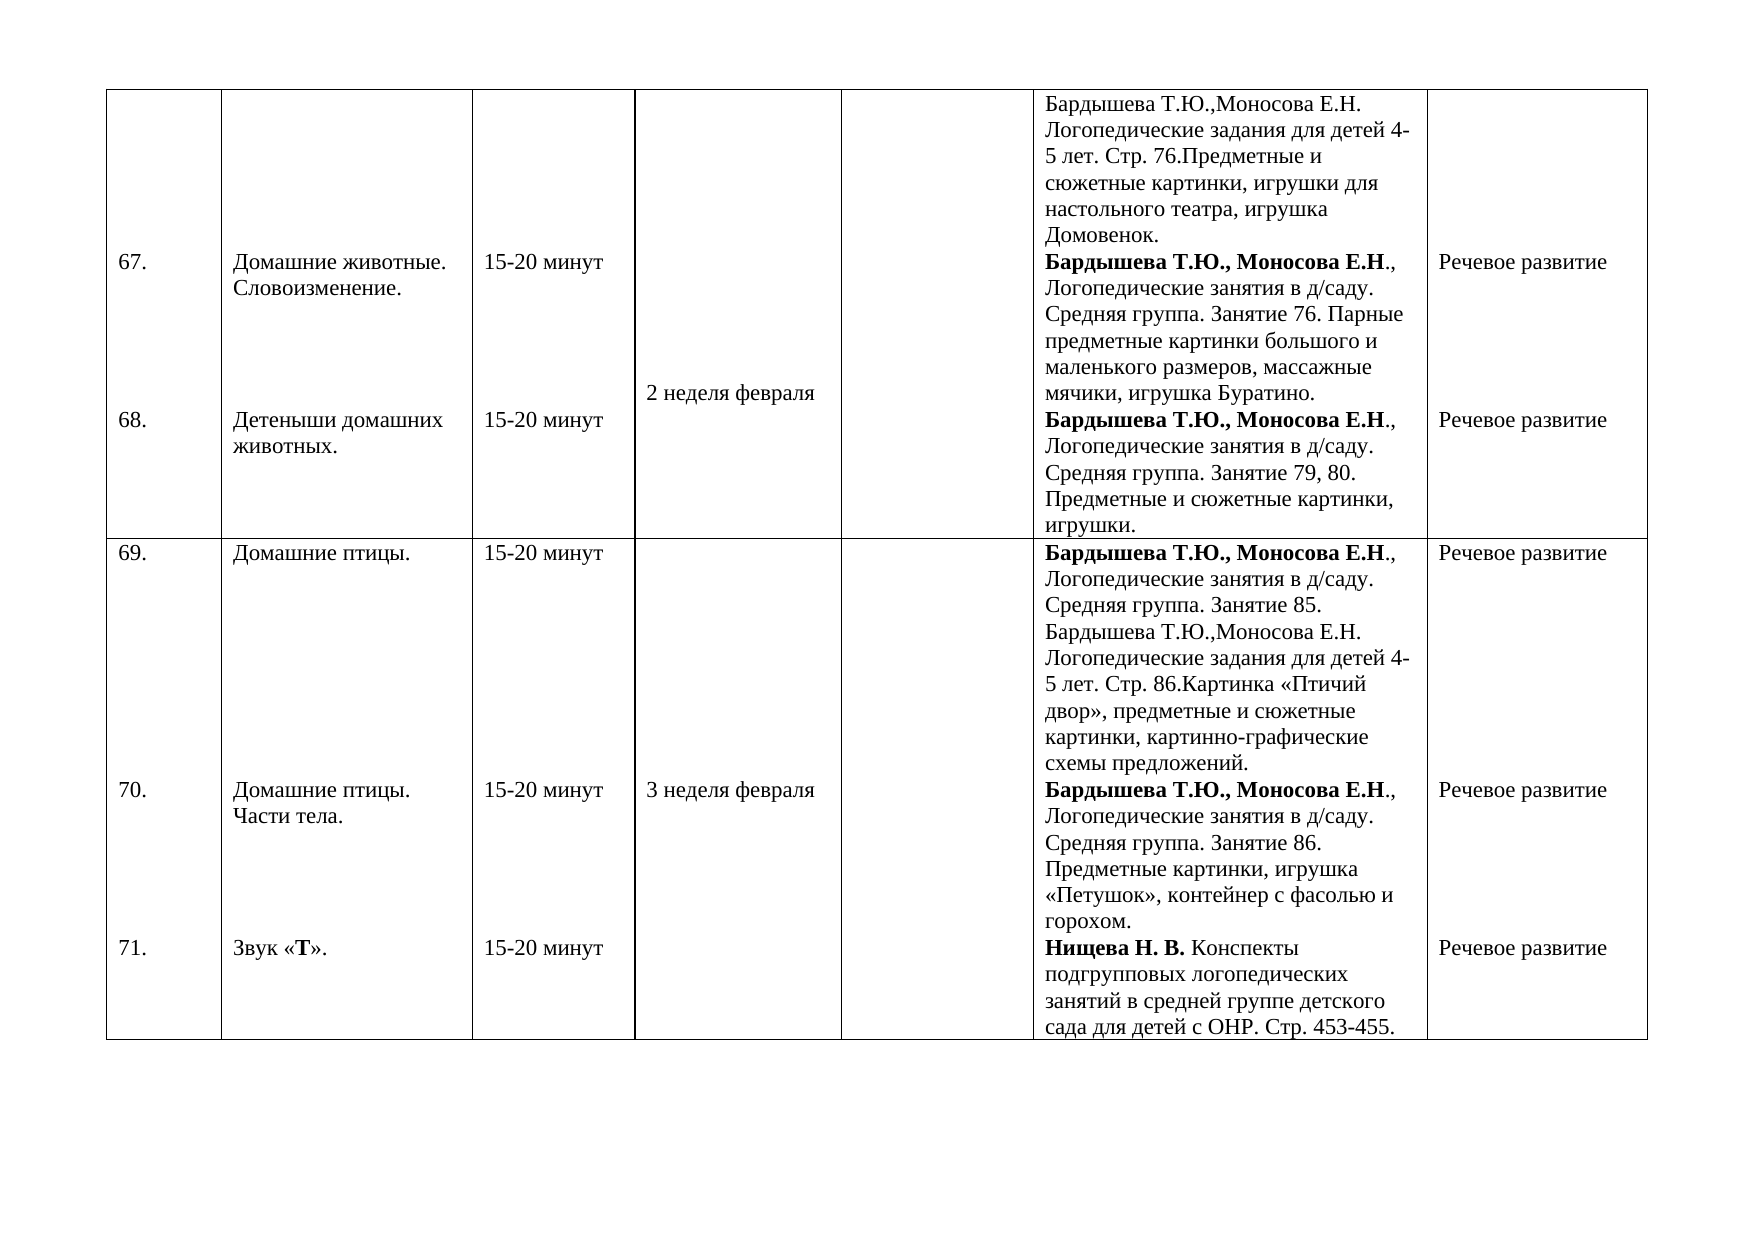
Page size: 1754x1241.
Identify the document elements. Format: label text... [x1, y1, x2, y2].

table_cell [1428, 90, 1647, 538]
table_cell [473, 90, 634, 538]
table_cell 65. 66. 67. 68. [107, 90, 221, 538]
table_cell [1428, 539, 1647, 1039]
table_cell [842, 539, 1033, 1039]
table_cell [1034, 90, 1427, 538]
table_cell [842, 90, 1033, 538]
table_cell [636, 90, 841, 538]
table_cell 69. 70. 71. 72. [107, 539, 221, 1039]
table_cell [222, 90, 472, 538]
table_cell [636, 539, 841, 1039]
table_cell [222, 539, 472, 1039]
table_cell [1034, 539, 1427, 1039]
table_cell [473, 539, 634, 1039]
